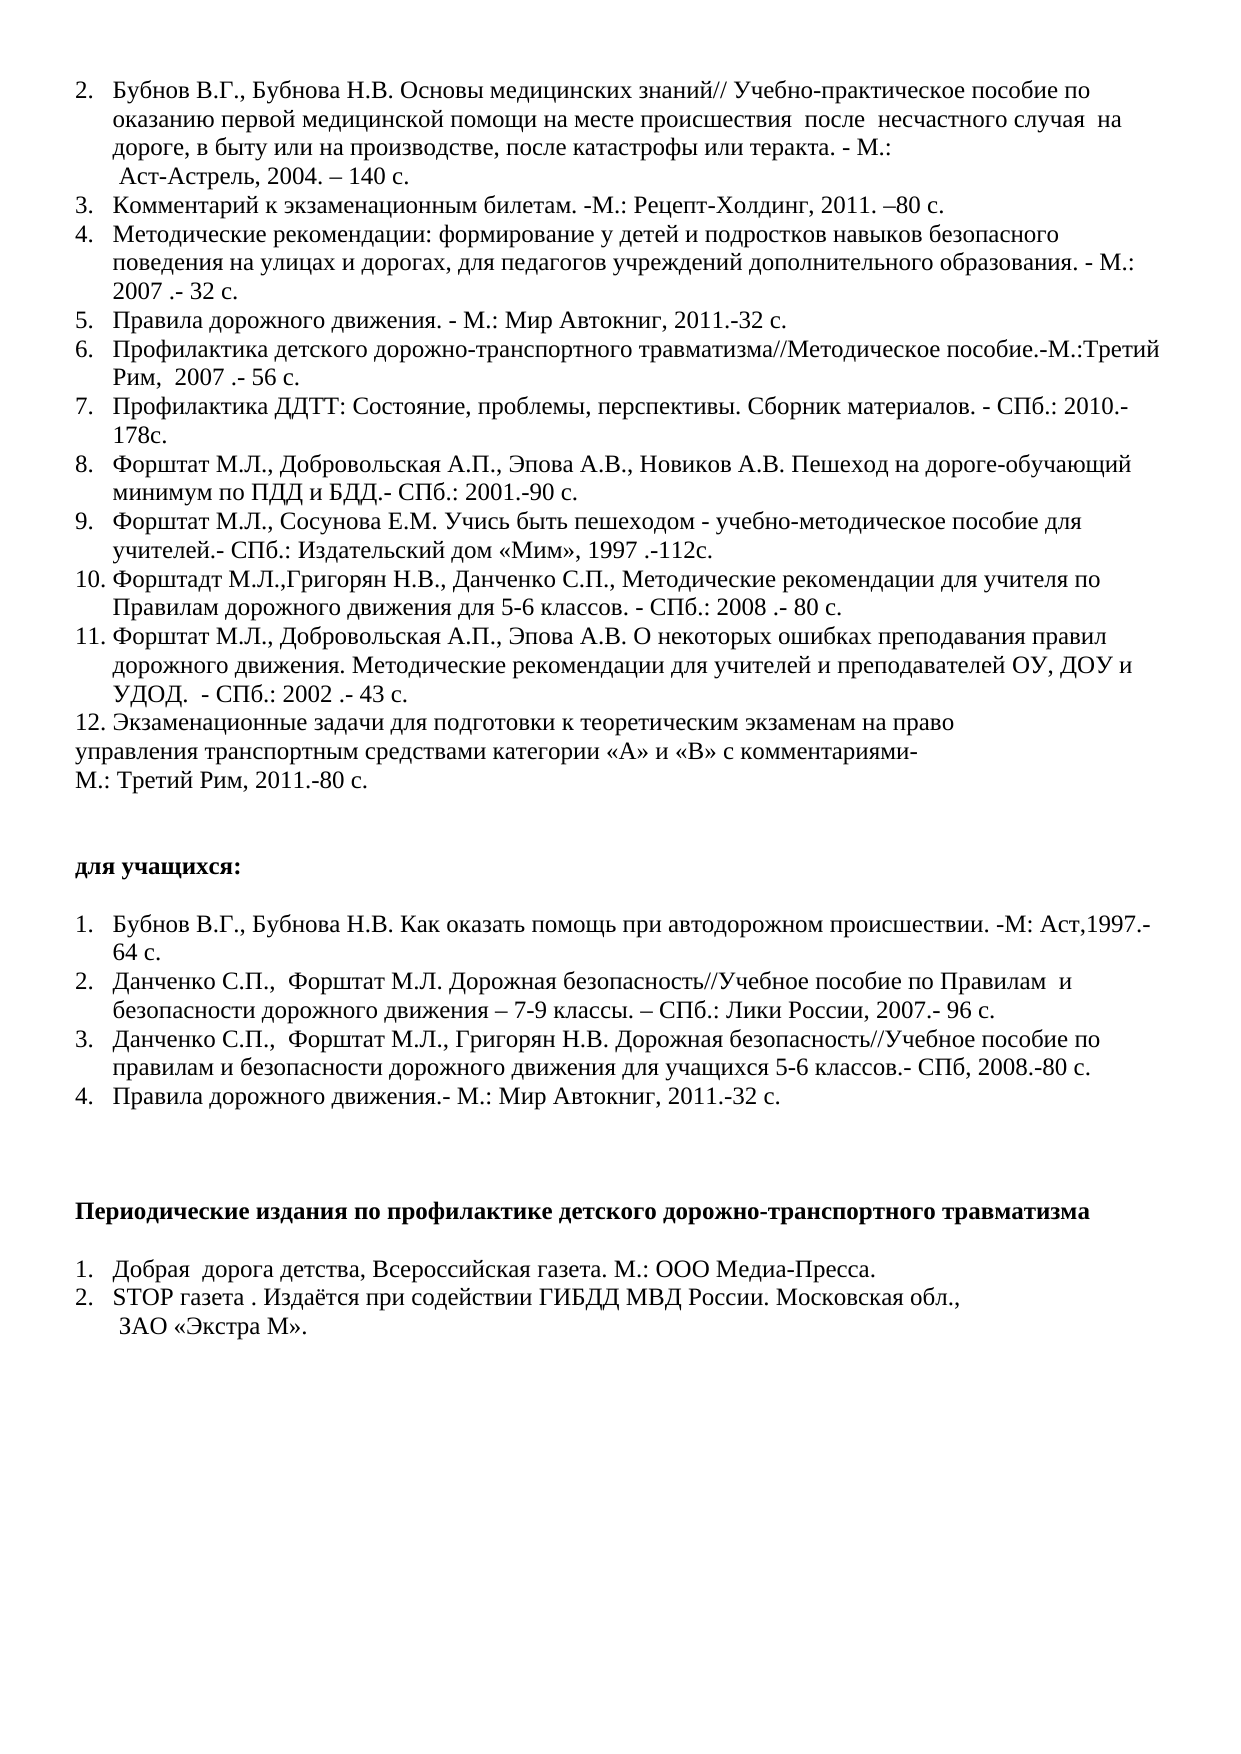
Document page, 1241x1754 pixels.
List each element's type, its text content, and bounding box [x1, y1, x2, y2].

list Правила дорожного движения.- М.: Мир Автокниг, 2011.-32 с. [75, 1081, 1165, 1110]
text ЗАО «Экстра М». [75, 1311, 1165, 1340]
list Форштадт М.Л.,Григорян Н.В., Данченко С.П., Методические рекомендации для учителя по Правилам дорожного движения для 5-6 классов. - СПб.: 2008 .- 80 с. [75, 564, 1165, 621]
list Форштат М.Л., Добровольская А.П., Эпова А.В., Новиков А.В. Пешеход на дороге-обучающий минимум по ПДД и БДД.- СПб.: 2001.-90 с. [75, 449, 1165, 506]
text М.: Третий Рим, 2011.-80 с. [75, 765, 1165, 794]
text управления транспортным средствами категории «А» и «В» с комментариями- [75, 736, 1165, 765]
list Методические рекомендации: формирование у детей и подростков навыков безопасного поведения на улицах и дорогах, для педагогов учреждений дополнительного образования. - М.: 2007 .- 32 с. [75, 219, 1165, 305]
text для учащихся: [75, 851, 1165, 880]
list Профилактика ДДТТ: Состояние, проблемы, перспективы. Сборник материалов. - СПб.: 2010.-178с. [75, 391, 1165, 449]
list Профилактика детского дорожно-транспортного травматизма//Методическое пособие.-М.:Третий Рим, 2007 .- 56 с. [75, 334, 1165, 391]
list Добрая дорога детства, Всероссийская газета. М.: ООО Медиа-Пресса. [75, 1254, 1165, 1282]
list Бубнов В.Г., Бубнова Н.В. Как оказать помощь при автодорожном происшествии. -М: Аст,1997.- 64 с. [75, 909, 1165, 966]
list Форштат М.Л., Добровольская А.П., Эпова А.В. О некоторых ошибках преподавания правил дорожного движения. Методические рекомендации для учителей и преподавателей ОУ, ДОУ и УДОД. - СПб.: 2002 .- 43 с. [75, 621, 1165, 707]
list Данченко С.П., Форштат М.Л., Григорян Н.В. Дорожная безопасность//Учебное пособие по правилам и безопасности дорожного движения для учащихся 5-6 классов.- СПб, 2008.-80 с. [75, 1024, 1165, 1081]
list Форштат М.Л., Сосунова Е.М. Учись быть пешеходом - учебно-методическое пособие для учителей.- СПб.: Издательский дом «Мим», 1997 .-112с. [75, 506, 1165, 564]
list Экзаменационные задачи для подготовки к теоретическим экзаменам на право [75, 707, 1165, 736]
list Данченко С.П., Форштат М.Л. Дорожная безопасность//Учебное пособие по Правилам и безопасности дорожного движения – 7-9 классы. – СПб.: Лики России, 2007.- 96 с. [75, 966, 1165, 1024]
list Правила дорожного движения. - М.: Мир Автокниг, 2011.-32 с. [75, 305, 1165, 334]
list Бубнов В.Г., Бубнова Н.В. Основы медицинских знаний// Учебно-практическое пособие по оказанию первой медицинской помощи на месте происшествия после несчастного случая на дороге, в быту или на производстве, после катастрофы или теракта. - М.: [75, 75, 1165, 161]
list STOP газета . Издаётся при содействии ГИБДД МВД России. Московская обл., [75, 1282, 1165, 1311]
text Аст-Астрель, 2004. – 140 с. [75, 161, 1165, 190]
text Периодические издания по профилактике детского дорожно-транспортного травматизма [75, 1196, 1165, 1225]
list Комментарий к экзаменационным билетам. -М.: Рецепт-Холдинг, 2011. –80 с. [75, 190, 1165, 219]
